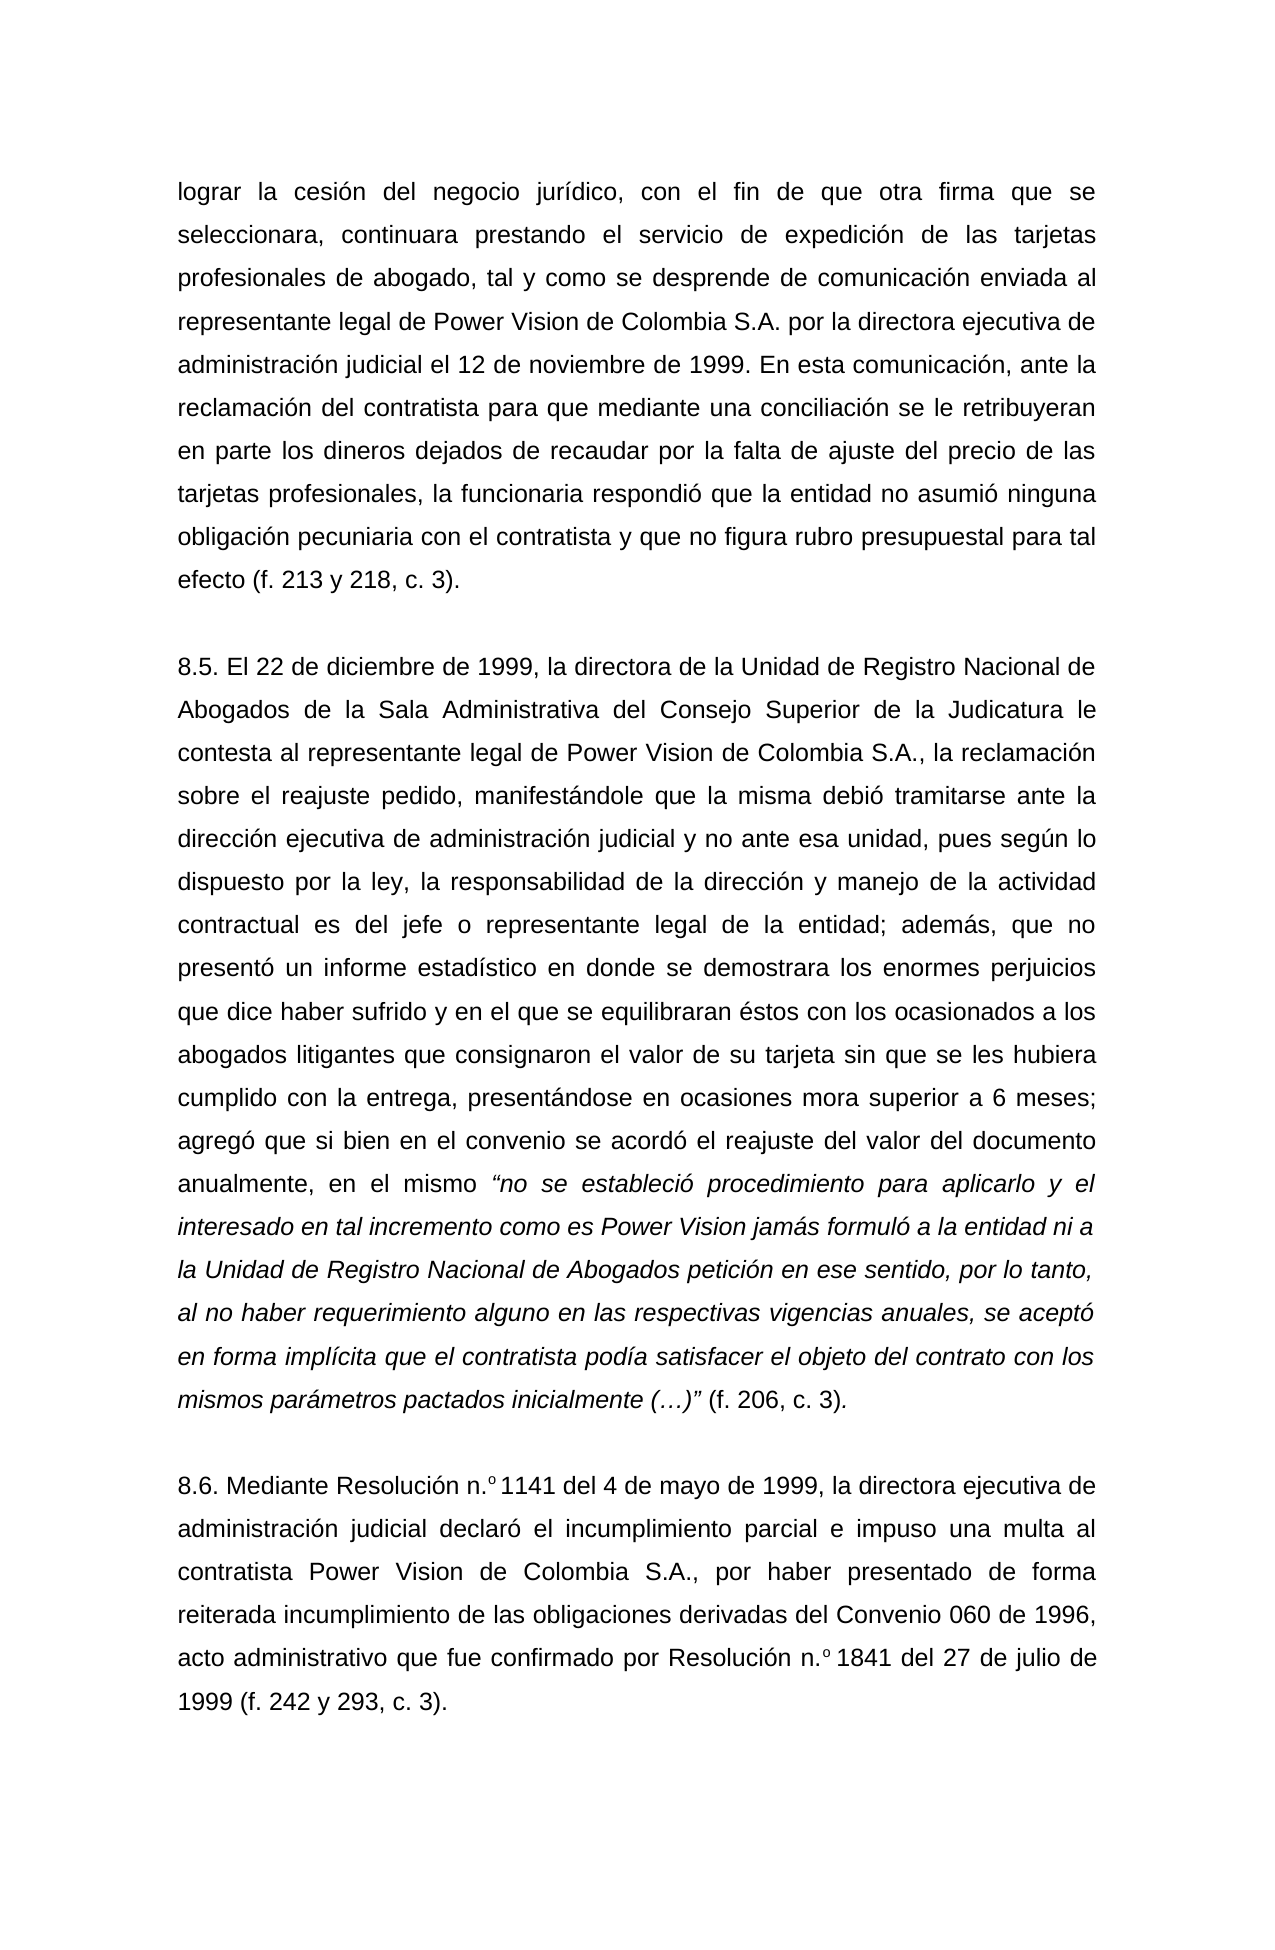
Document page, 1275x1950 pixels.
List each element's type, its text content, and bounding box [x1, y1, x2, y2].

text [177, 177, 1098, 594]
text 8.5. El 22 de diciembre de 1999, la directora de la Unidad de Registro Nacional de Abogados de la Sala Administrativa del Consejo Superior de la Judicatura le contesta al representante legal de Power Vision de Colombia S.A., la reclamación sobre el reajuste pedido, manifestándole que la misma debió tramitarse ante la dirección ejecutiva de administración judicial y no ante esa unidad, pues según lo dispuesto por la ley, la responsabilidad de la dirección y manejo de la actividad contractual es del jefe o representante legal de la entidad; además, que no presentó un informe estadístico en donde se demostrara los enormes perjuicios que dice haber sufrido y en el que se equilibraran éstos con los ocasionados a los abogados litigantes que consignaron el valor de su tarjeta sin que se les hubiera cumplido con la entrega, presentándose en ocasiones mora superior a 6 meses; agregó que si bien en el convenio se acordó el reajuste del valor del documento anualmente, en el mismo “no se estableció procedimiento para aplicarlo y el interesado en tal incremento como es Power Vision jamás formuló a la entidad ni a la Unidad de Registro Nacional de Abogados petición en ese sentido, por lo tanto, al no haber requerimiento alguno en las respectivas vigencias anuales, se aceptó en forma implícita que el contratista podía satisfacer el objeto del contrato con los mismos parámetros pactados inicialmente (…)” (f. 206, c. 3). [177, 652, 1098, 1413]
text 8.6. Mediante Resolución n.o 1141 del 4 de mayo de 1999, la directora ejecutiva de administración judicial declaró el incumplimiento parcial e impuso una multa al contratista Power Vision de Colombia S.A., por haber presentado de forma reiterada incumplimiento de las obligaciones derivadas del Convenio 060 de 1996, acto administrativo que fue confirmado por Resolución n.o 1841 del 27 de julio de 1999 (f. 242 y 293, c. 3). [177, 1471, 1098, 1715]
